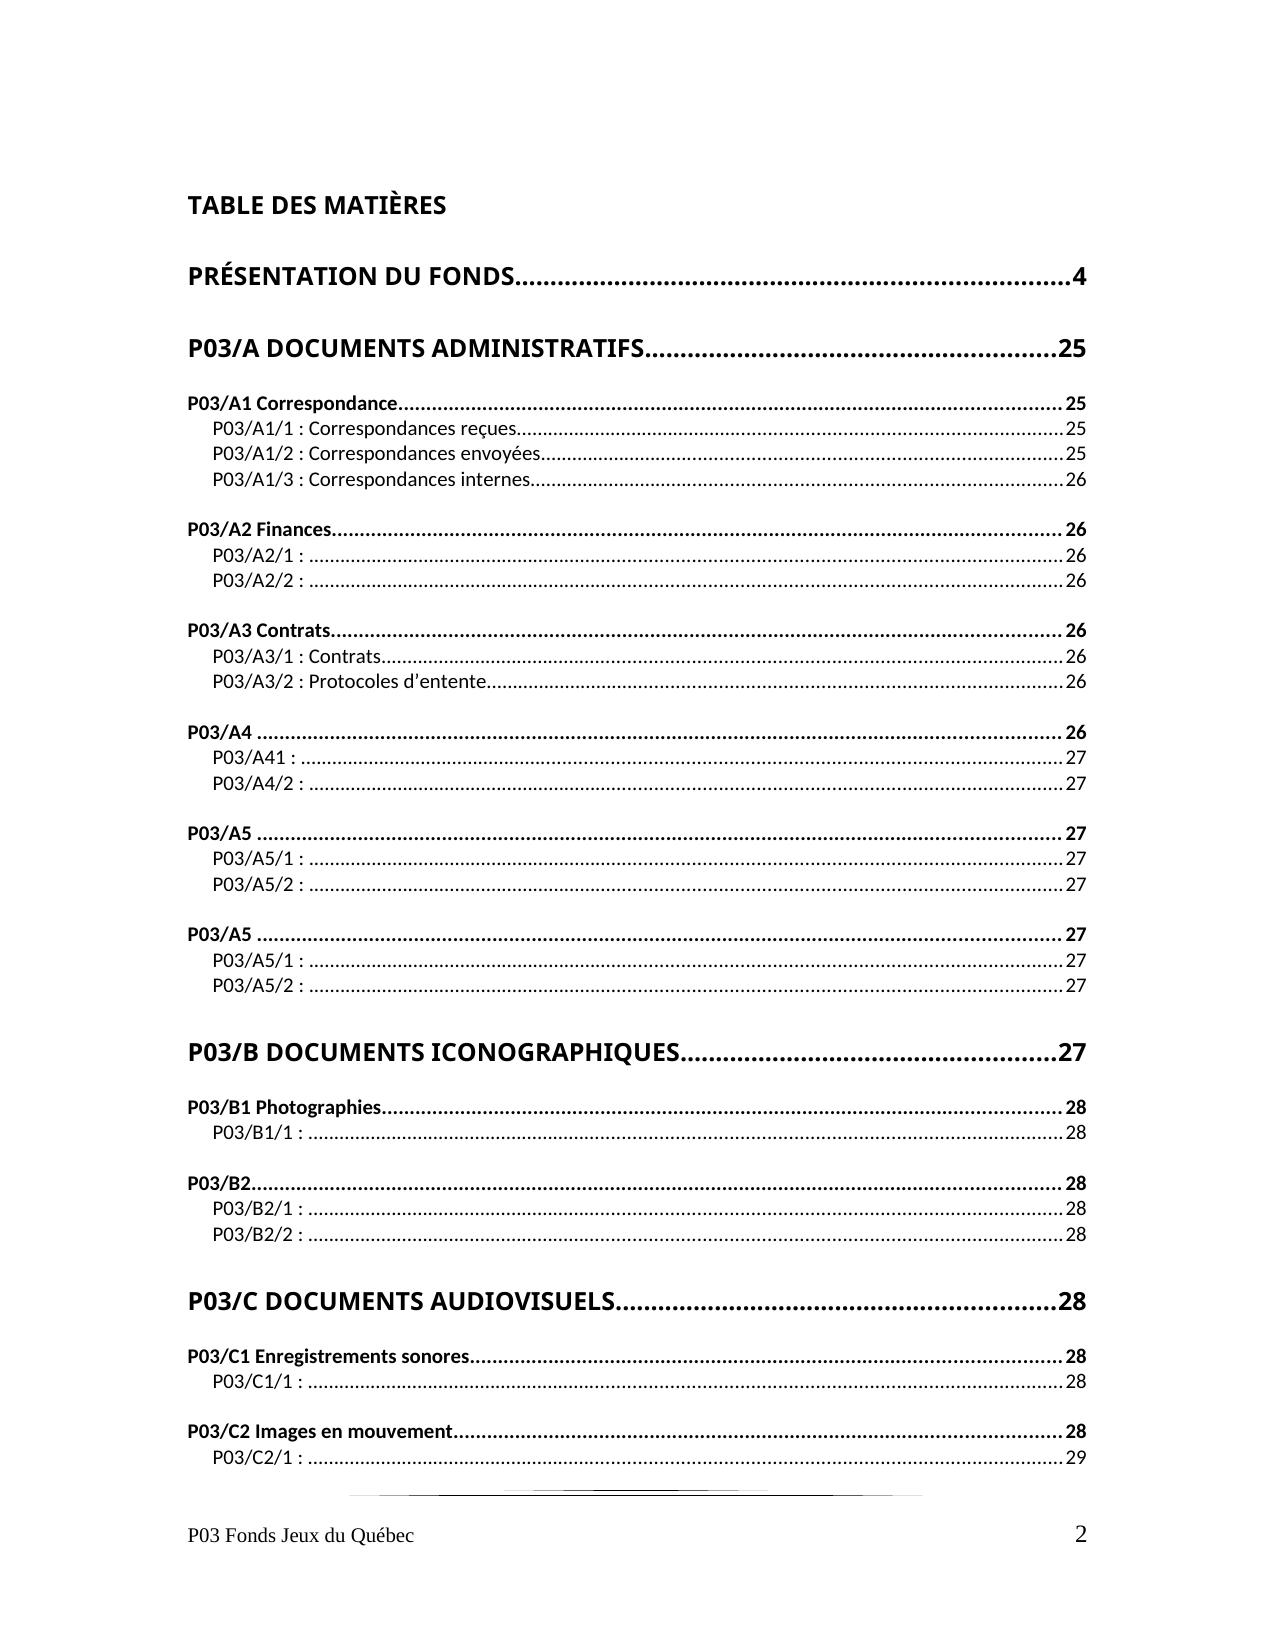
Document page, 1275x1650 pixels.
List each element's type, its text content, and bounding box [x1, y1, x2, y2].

text P03/C2 Images en mouvement 28 [187, 1419, 1087, 1444]
text P03/A2/2 : 26 [212, 567, 1087, 593]
text P03/A4/2 : 27 [212, 770, 1087, 795]
text P03/B2/2 : 28 [212, 1221, 1087, 1246]
text P03/B1 Photographies 28 [187, 1094, 1087, 1119]
text P03/A5/1 : 27 [212, 846, 1087, 871]
text P03/A4 26 [187, 719, 1087, 744]
text P03/A3/2 : Protocoles d’entente 26 [212, 668, 1087, 694]
text P03/A2/1 : 26 [212, 542, 1087, 567]
text P03/B2 28 [187, 1170, 1087, 1195]
text P03/B2/1 : 28 [212, 1195, 1087, 1221]
text Table des matières [187, 187, 1087, 222]
text P03/B Documents iconographiques 27 [187, 1035, 1087, 1069]
text P03/A Documents administratifs 25 [187, 331, 1087, 365]
text PRÉSENTATION DU FONDS 4 [187, 259, 1087, 293]
text P03/A41 : 27 [212, 744, 1087, 770]
text P03/A1 Correspondance 25 [187, 390, 1087, 415]
text P03/C1 Enregistrements sonores 28 [187, 1343, 1087, 1368]
text P03/A3 Contrats 26 [187, 618, 1087, 643]
text P03/C Documents audiovisuels 28 [187, 1284, 1087, 1318]
text P03/A5/1 : 27 [212, 947, 1087, 972]
text P03/A1/3 : Correspondances internes 26 [212, 466, 1087, 491]
text P03/A1/1 : Correspondances reçues 25 [212, 415, 1087, 441]
text P03/A5/2 : 27 [212, 871, 1087, 896]
text P03/B1/1 : 28 [212, 1119, 1087, 1145]
text P03/A3/1 : Contrats 26 [212, 643, 1087, 668]
text P03/C2/1 : 29 [212, 1444, 1087, 1469]
text P03/A1/2 : Correspondances envoyées 25 [212, 441, 1087, 466]
text P03/A5 27 [187, 921, 1087, 947]
text P03/A2 Finances 26 [187, 516, 1087, 542]
text P03/A5/2 : 27 [212, 972, 1087, 998]
text P03/A5 27 [187, 820, 1087, 846]
text P03/C1/1 : 28 [212, 1368, 1087, 1394]
